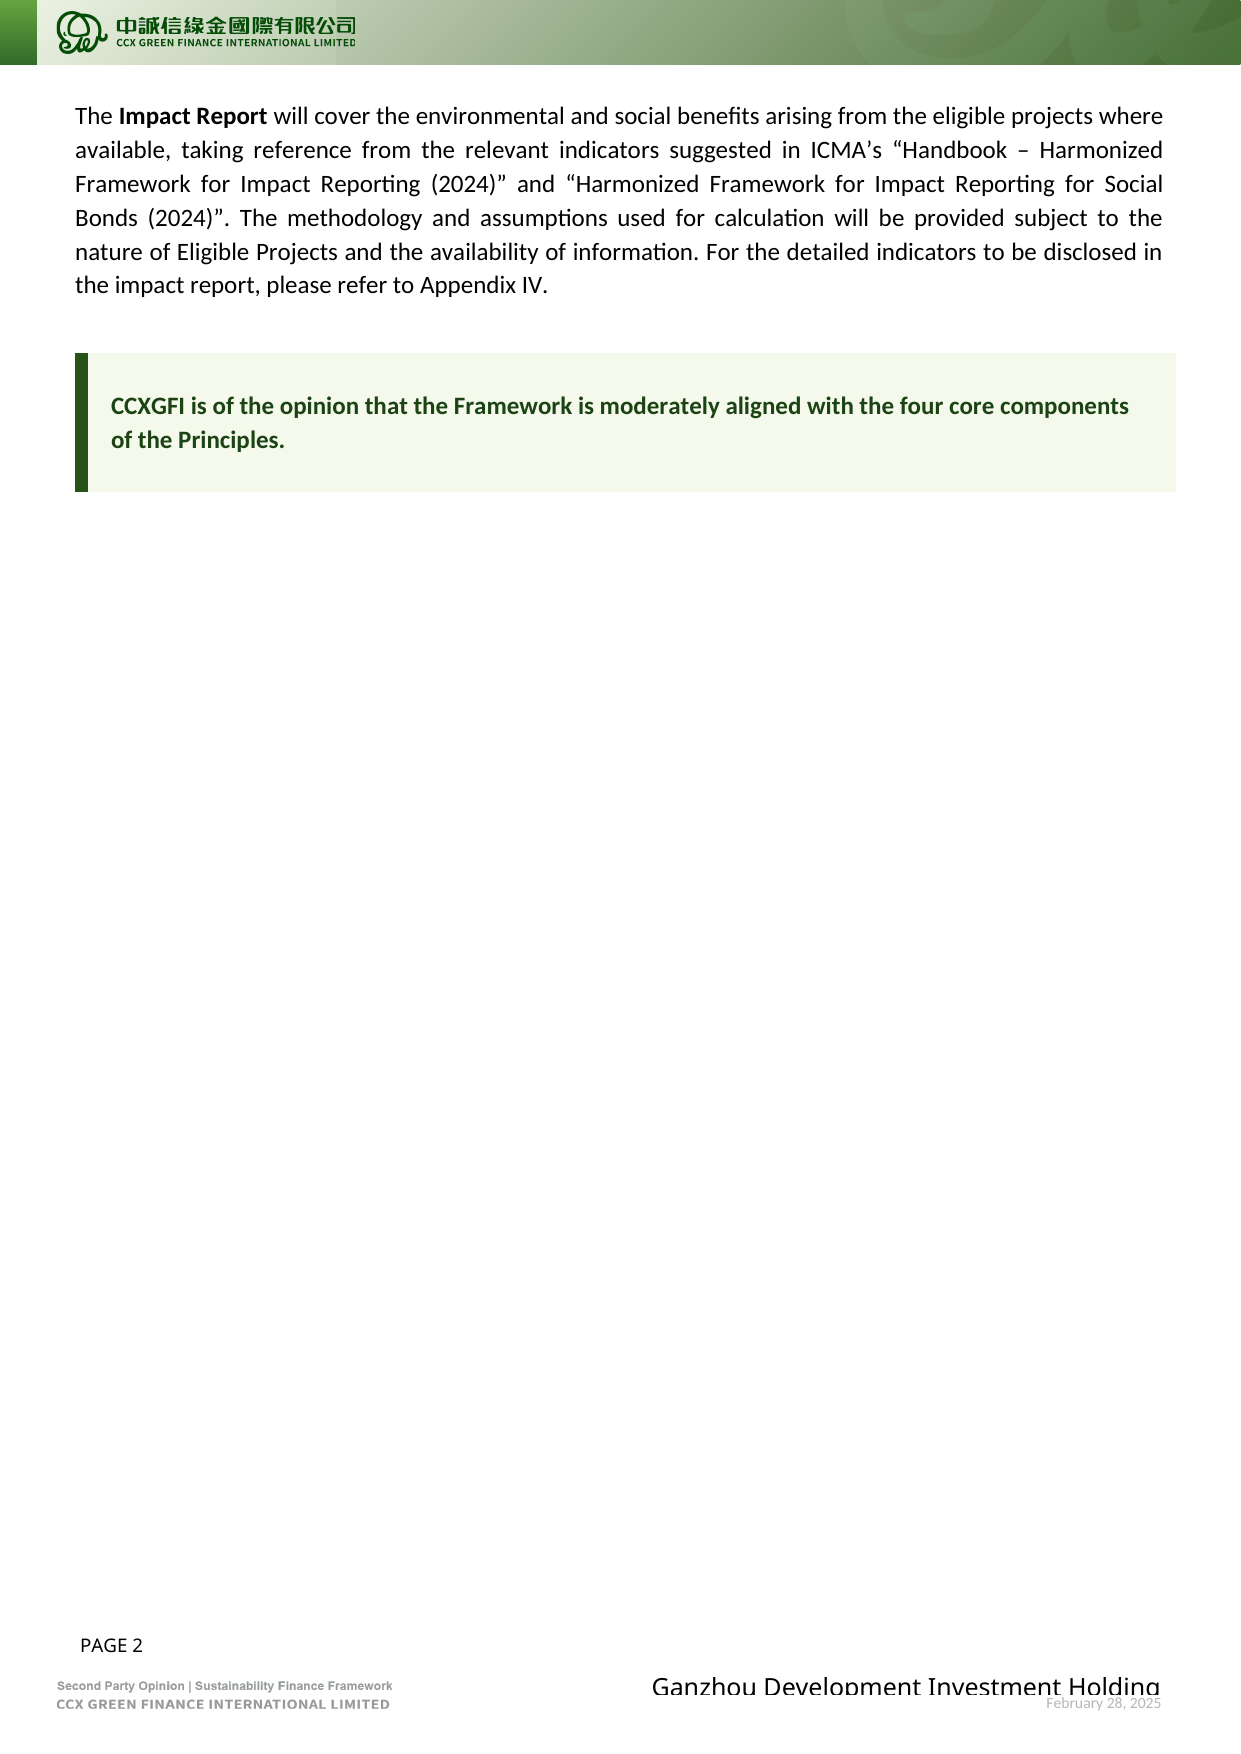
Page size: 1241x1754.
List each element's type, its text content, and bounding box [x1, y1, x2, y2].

picture [56, 11, 355, 54]
text The Impact Report will cover the environmental and social benefits arising from the eligible projects where available, taking reference from the relevant indicators suggested in ICMA’s “Handbook – Harmonized Framework for Impact Reporting (2024)” and “Harmonized Framework for Impact Reporting for Social Bonds (2024)”. The methodology and assumptions used for calculation will be provided subject to the nature of Eligible Projects and the availability of information. For the detailed indicators to be disclosed in the impact report, please refer to Appendix IV. [75, 98, 1165, 302]
table_header CCXGFI is of the opinion that the Framework is moderately aligned with the four core components of the Principles. [88, 353, 1176, 492]
picture [56, 1679, 393, 1709]
